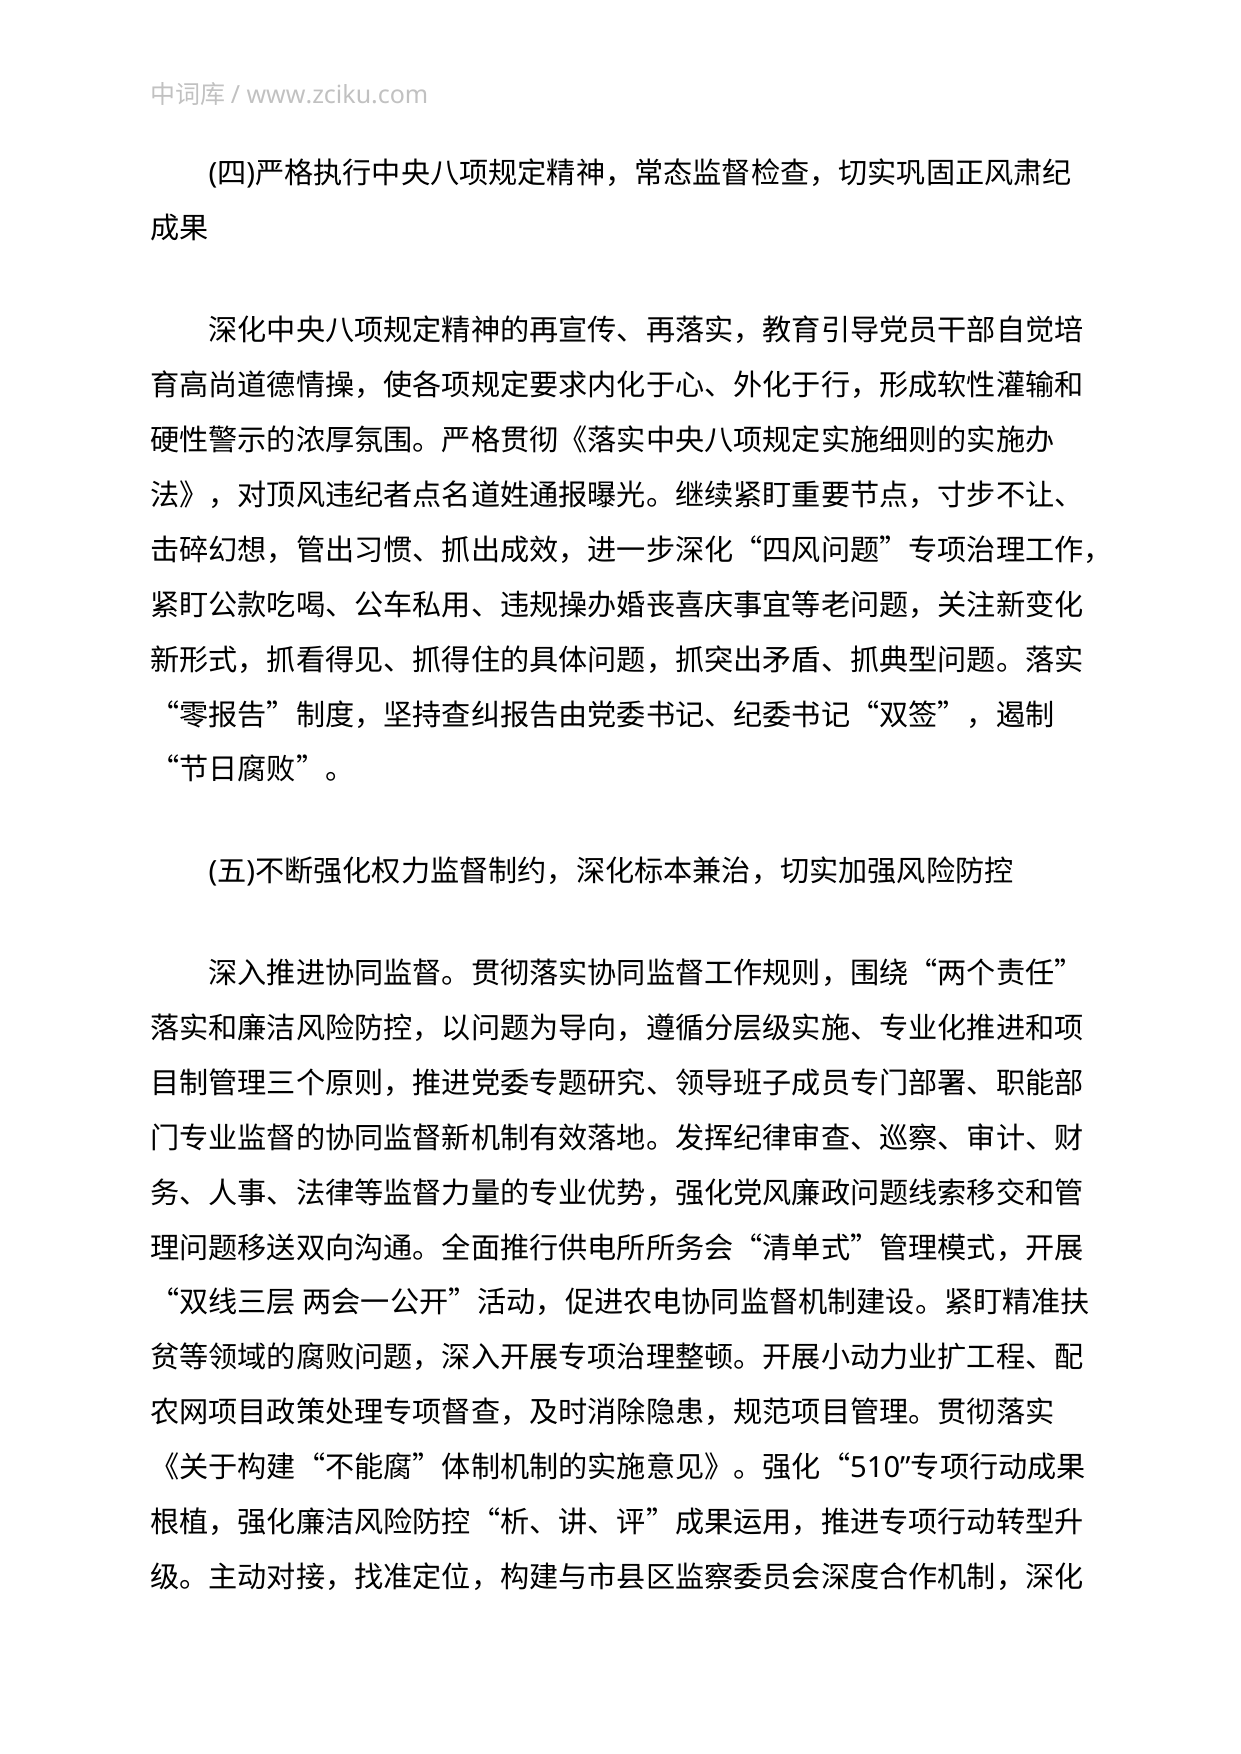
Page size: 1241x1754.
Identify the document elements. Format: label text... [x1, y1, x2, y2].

text (五)不断强化权力监督制约，深化标本兼治，切实加强风险防控 [150, 848, 1090, 890]
text (四)严格执行中央八项规定精神，常态监督检查，切实巩固正风肃纪成果 [150, 150, 1090, 247]
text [150, 950, 1090, 1596]
text 深化中央八项规定精神的再宣传、再落实，教育引导党员干部自觉培育高尚道德情操，使各项规定要求内化于心、外化于行，形成软性灌输和硬性警示的浓厚氛围。严格贯彻《落实中央八项规定实施细则的实施办法》，对顶风违纪者点名道姓通报曝光。继续紧盯重要节点，寸步不让、击碎幻想，管出习惯、抓出成效，进一步深化“四风问题”专项治理工作，紧盯公款吃喝、公车私用、违规操办婚丧喜庆事宜等老问题，关注新变化新形式，抓看得见、抓得住的具体问题，抓突出矛盾、抓典型问题。落实“零报告”制度，坚持查纠报告由党委书记、纪委书记“双签”，遏制“节日腐败”。 [150, 307, 1090, 788]
